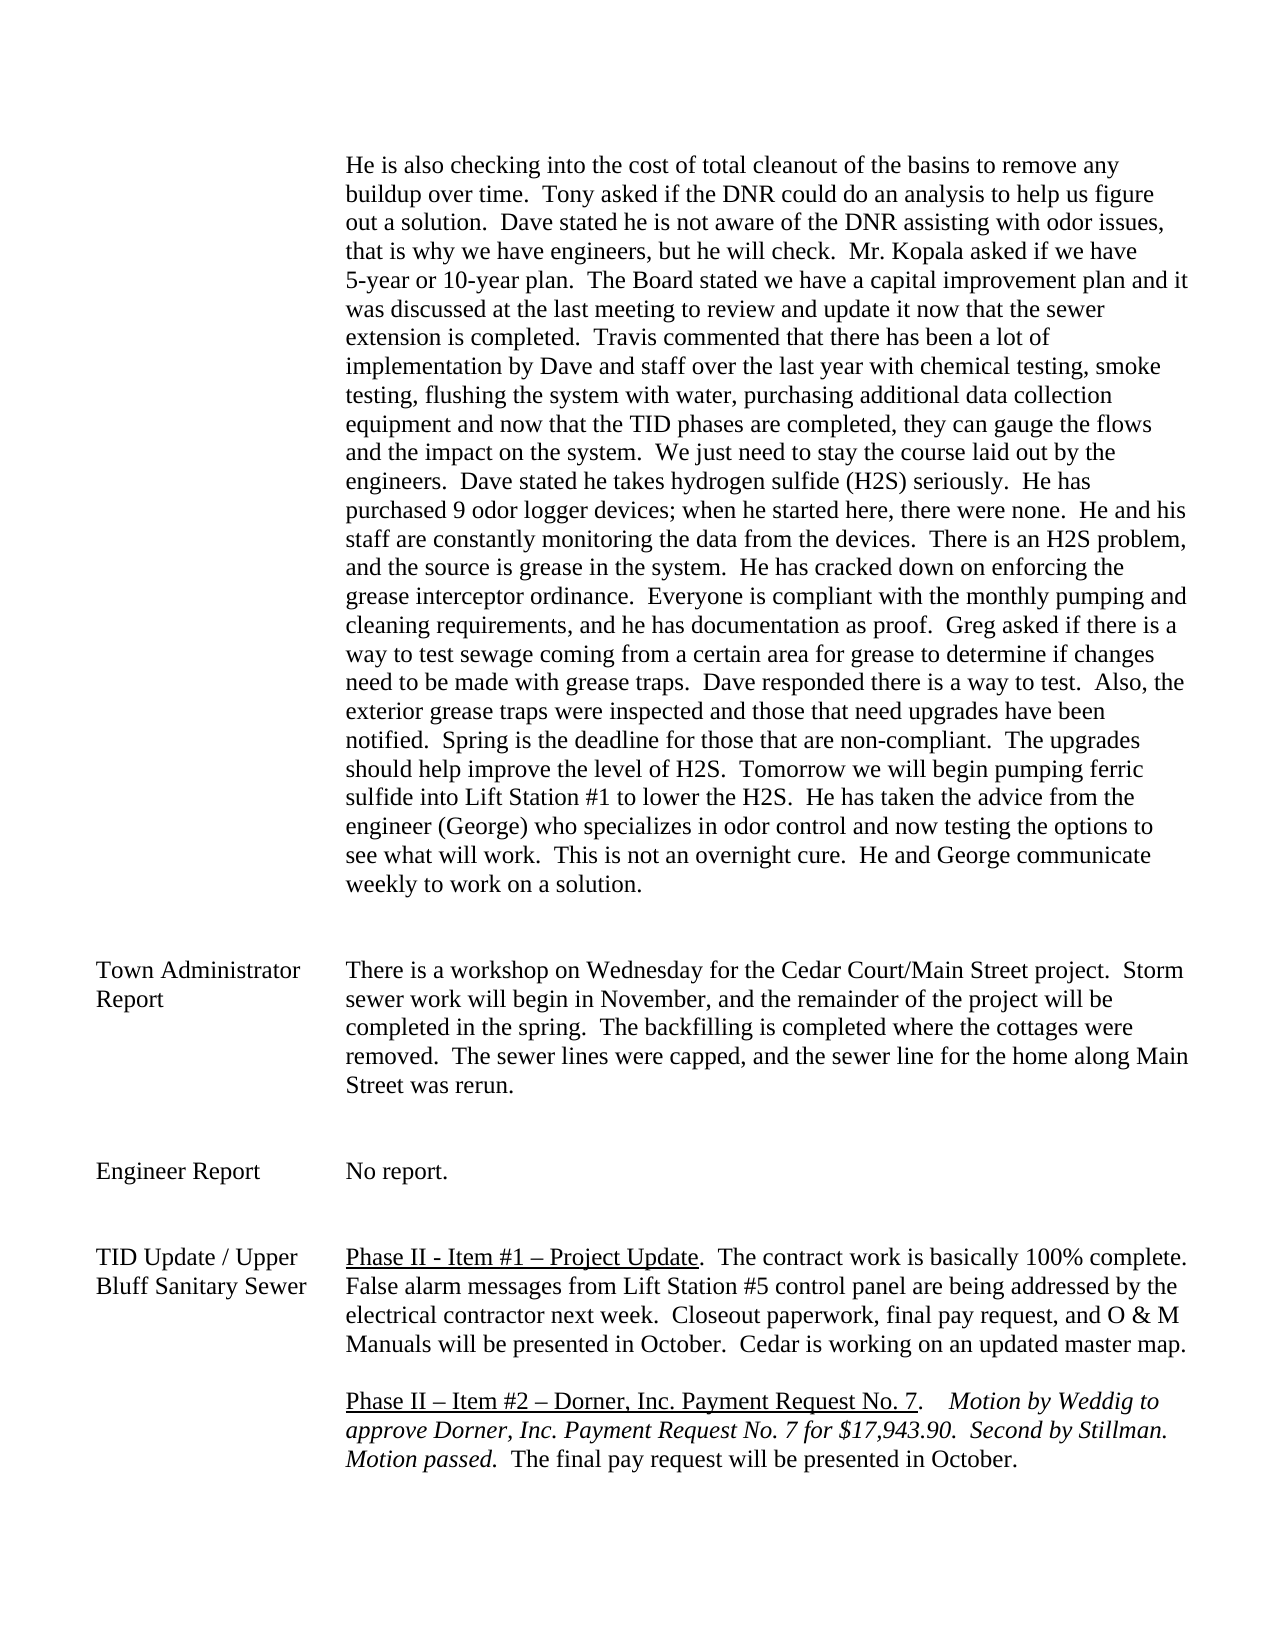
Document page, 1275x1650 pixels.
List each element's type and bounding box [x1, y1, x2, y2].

table_header [334, 150, 1200, 1472]
table_header [84, 150, 334, 1472]
